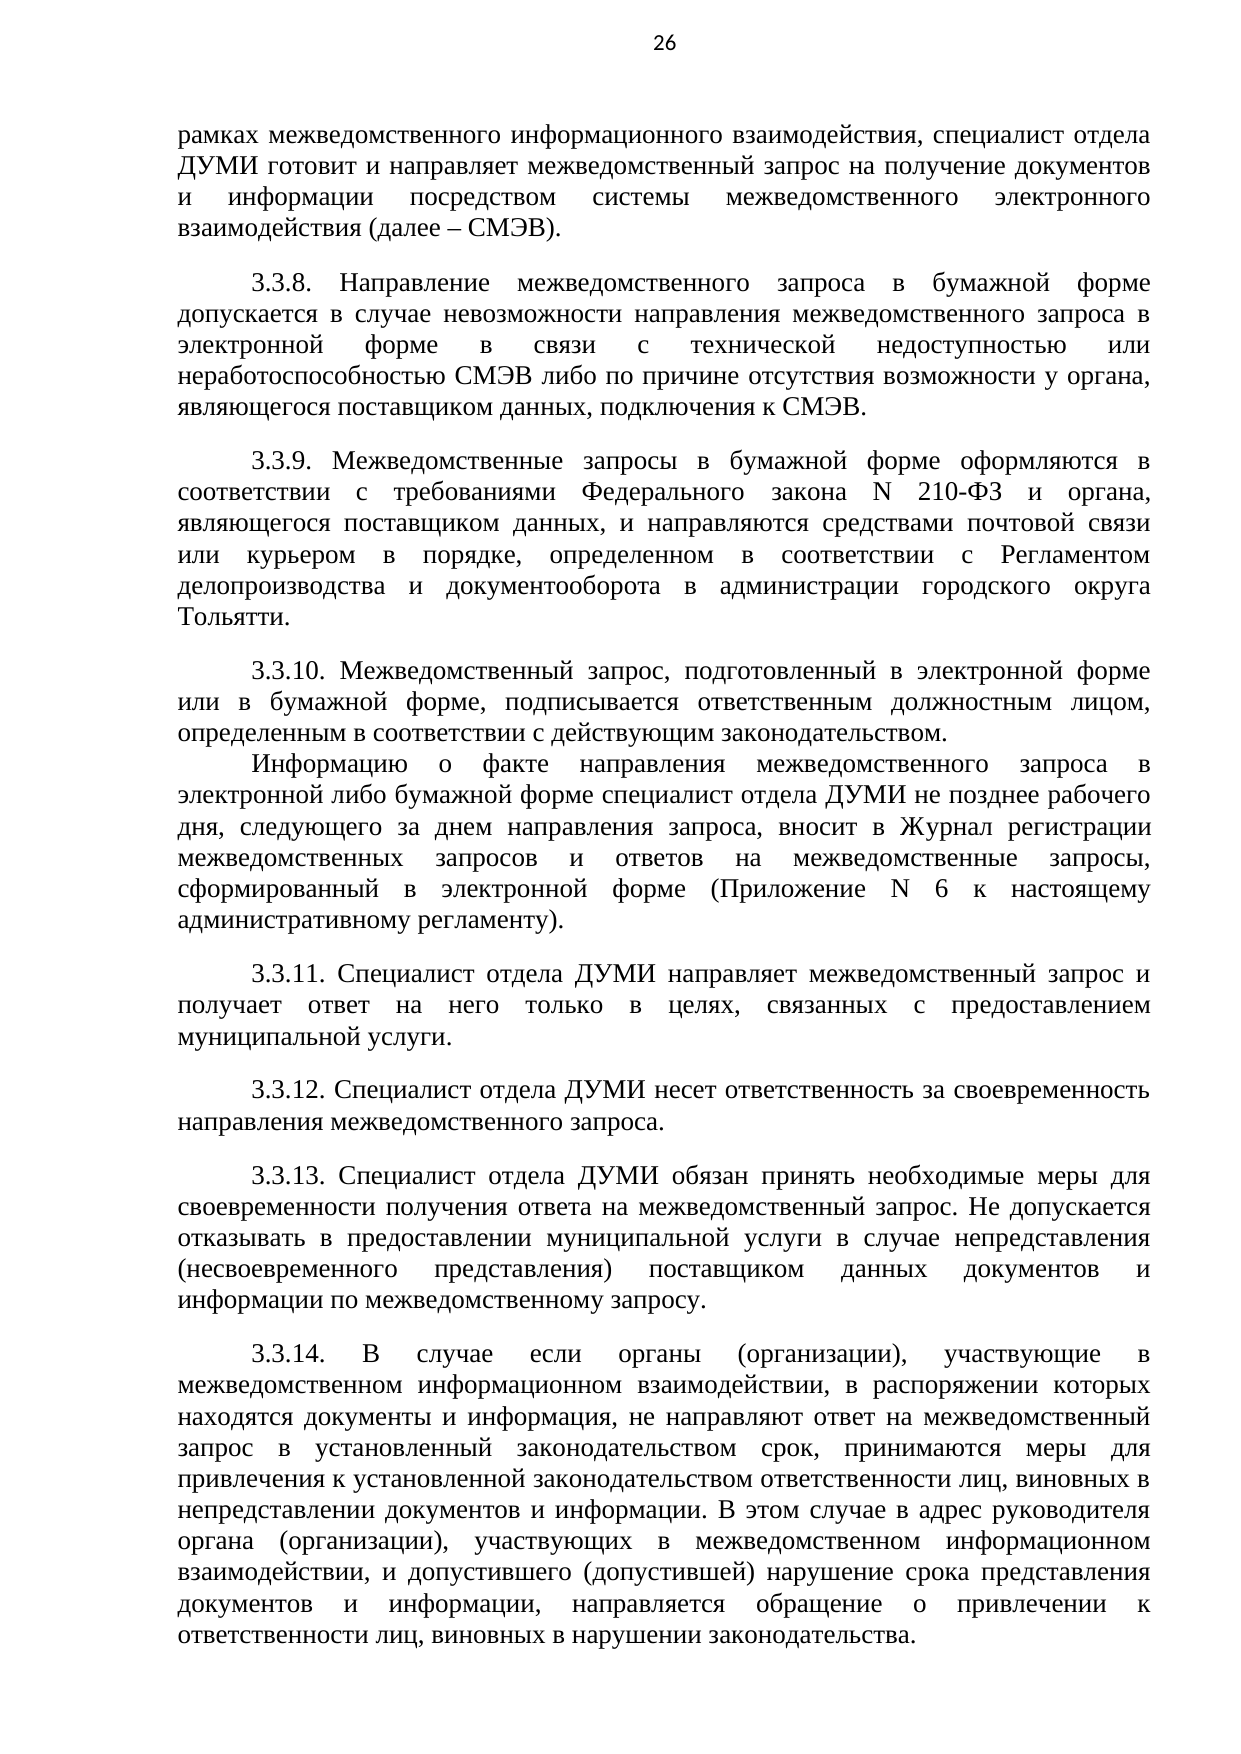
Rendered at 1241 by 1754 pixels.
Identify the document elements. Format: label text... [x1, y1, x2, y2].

text 3.3.13. Специалист отдела ДУМИ обязан принять необходимые меры для своевременности получения ответа на межведомственный запрос. Не допускается отказывать в предоставлении муниципальной услуги в случае непредставления (несвоевременного представления) поставщиком данных документов и информации по межведомственному запросу. [177, 1159, 1152, 1314]
text Информацию о факте направления межведомственного запроса в электронной либо бумажной форме специалист отдела ДУМИ не позднее рабочего дня, следующего за днем направления запроса, вносит в Журнал регистрации межведомственных запросов и ответов на межведомственные запросы, сформированный в электронной форме (Приложение N 6 к настоящему административному регламенту). [177, 747, 1152, 934]
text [177, 118, 1152, 243]
text 3.3.10. Межведомственный запрос, подготовленный в электронной форме или в бумажной форме, подписывается ответственным должностным лицом, определенным в соответствии с действующим законодательством. [177, 654, 1152, 747]
text 3.3.14. В случае если органы (организации), участвующие в межведомственном информационном взаимодействии, в распоряжении которых находятся документы и информация, не направляют ответ на межведомственный запрос в установленный законодательством срок, принимаются меры для привлечения к установленной законодательством ответственности лиц, виновных в непредставлении документов и информации. В этом случае в адрес руководителя органа (организации), участвующих в межведомственном информационном взаимодействии, и допустившего (допустившей) нарушение срока представления документов и информации, направляется обращение о привлечении к ответственности лиц, виновных в нарушении законодательства. [177, 1337, 1152, 1649]
text 3.3.12. Специалист отдела ДУМИ несет ответственность за своевременность направления межведомственного запроса. [177, 1074, 1152, 1136]
text 3.3.11. Специалист отдела ДУМИ направляет межведомственный запрос и получает ответ на него только в целях, связанных с предоставлением муниципальной услуги. [177, 957, 1152, 1051]
text 3.3.8. Направление межведомственного запроса в бумажной форме допускается в случае невозможности направления межведомственного запроса в электронной форме в связи с технической недоступностью или неработоспособностью СМЭВ либо по причине отсутствия возможности у органа, являющегося поставщиком данных, подключения к СМЭВ. [177, 266, 1152, 421]
text 3.3.9. Межведомственные запросы в бумажной форме оформляются в соответствии с требованиями Федерального закона N 210-ФЗ и органа, являющегося поставщиком данных, и направляются средствами почтовой связи или курьером в порядке, определенном в соответствии с Регламентом делопроизводства и документооборота в администрации городского округа Тольятти. [177, 444, 1152, 631]
